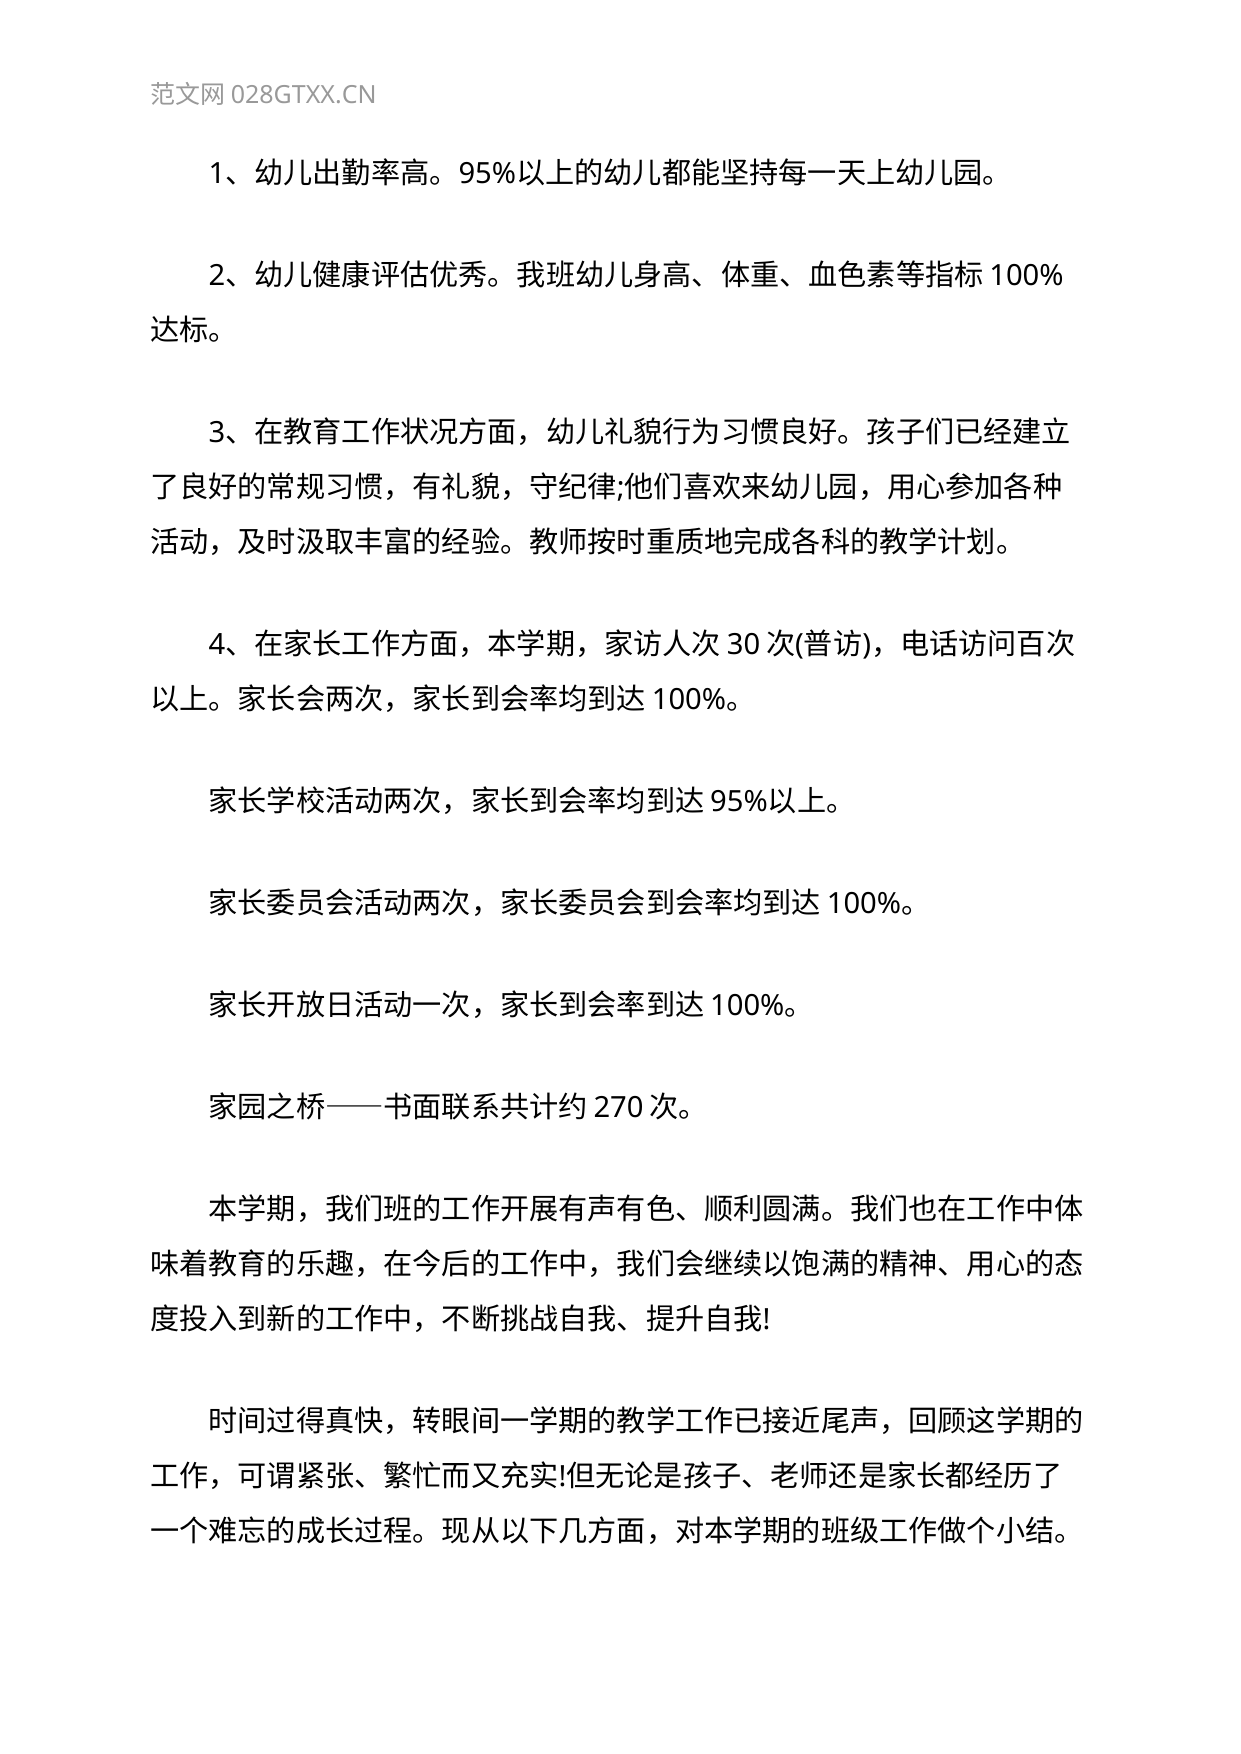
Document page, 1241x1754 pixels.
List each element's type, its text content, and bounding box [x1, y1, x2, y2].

text 本学期，我们班的工作开展有声有色、顺利圆满。我们也在工作中体味着教育的乐趣，在今后的工作中，我们会继续以饱满的精神、用心的态度投入到新的工作中，不断挑战自我、提升自我! [150, 1185, 1090, 1338]
text 家长委员会活动两次，家长委员会到会率均到达100%。 [150, 879, 1090, 922]
text 时间过得真快，转眼间一学期的教学工作已接近尾声，回顾这学期的工作，可谓紧张、繁忙而又充实!但无论是孩子、老师还是家长都经历了一个难忘的成长过程。现从以下几方面，对本学期的班级工作做个小结。 [150, 1397, 1090, 1549]
text 家长开放日活动一次，家长到会率到达100%。 [150, 981, 1090, 1024]
text 家长学校活动两次，家长到会率均到达95%以上。 [150, 777, 1090, 820]
text 4、在家长工作方面，本学期，家访人次30次(普访)，电话访问百次以上。家长会两次，家长到会率均到达100%。 [150, 621, 1090, 718]
text 2、幼儿健康评估优秀。我班幼儿身高、体重、血色素等指标100%达标。 [150, 252, 1090, 349]
text 家园之桥——书面联系共计约270次。 [150, 1083, 1090, 1126]
text 1、幼儿出勤率高。95%以上的幼儿都能坚持每一天上幼儿园。 [150, 150, 1090, 192]
text 3、在教育工作状况方面，幼儿礼貌行为习惯良好。孩子们已经建立了良好的常规习惯，有礼貌，守纪律;他们喜欢来幼儿园，用心参加各种活动，及时汲取丰富的经验。教师按时重质地完成各科的教学计划。 [150, 409, 1090, 561]
